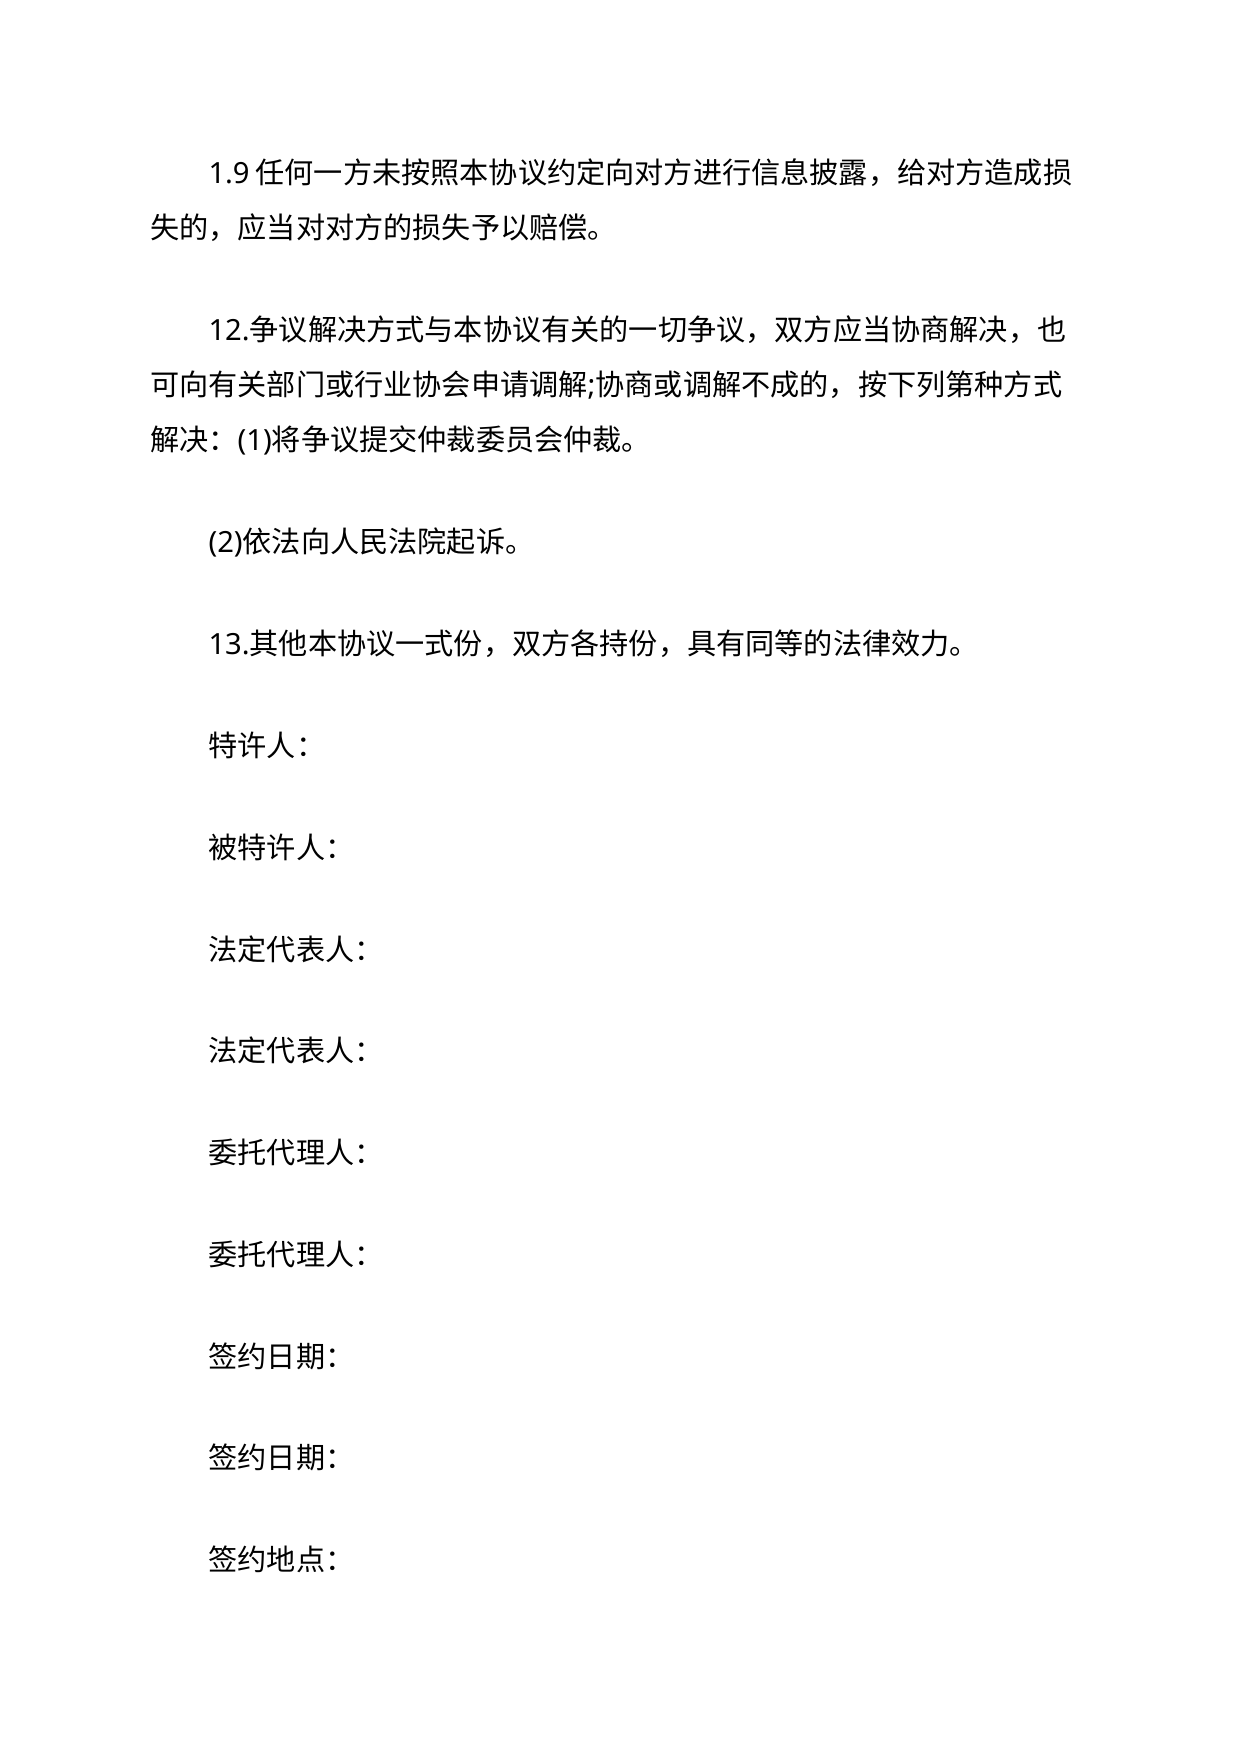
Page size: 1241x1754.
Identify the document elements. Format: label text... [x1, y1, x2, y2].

text 特许人： [150, 723, 1090, 765]
text 13.其他本协议一式份，双方各持份，具有同等的法律效力。 [150, 621, 1090, 663]
text 委托代理人： [150, 1130, 1090, 1172]
text 12.争议解决方式与本协议有关的一切争议，双方应当协商解决，也可向有关部门或行业协会申请调解;协商或调解不成的，按下列第种方式解决：(1)将争议提交仲裁委员会仲裁。 [150, 307, 1090, 459]
text 被特许人： [150, 824, 1090, 867]
text 签约日期： [150, 1333, 1090, 1376]
text 法定代表人： [150, 926, 1090, 968]
text 1.9任何一方未按照本协议约定向对方进行信息披露，给对方造成损失的，应当对对方的损失予以赔偿。 [150, 150, 1090, 247]
text 签约地点： [150, 1537, 1090, 1579]
text (2)依法向人民法院起诉。 [150, 519, 1090, 561]
text 法定代表人： [150, 1028, 1090, 1070]
text 签约日期： [150, 1435, 1090, 1477]
text 委托代理人： [150, 1232, 1090, 1274]
